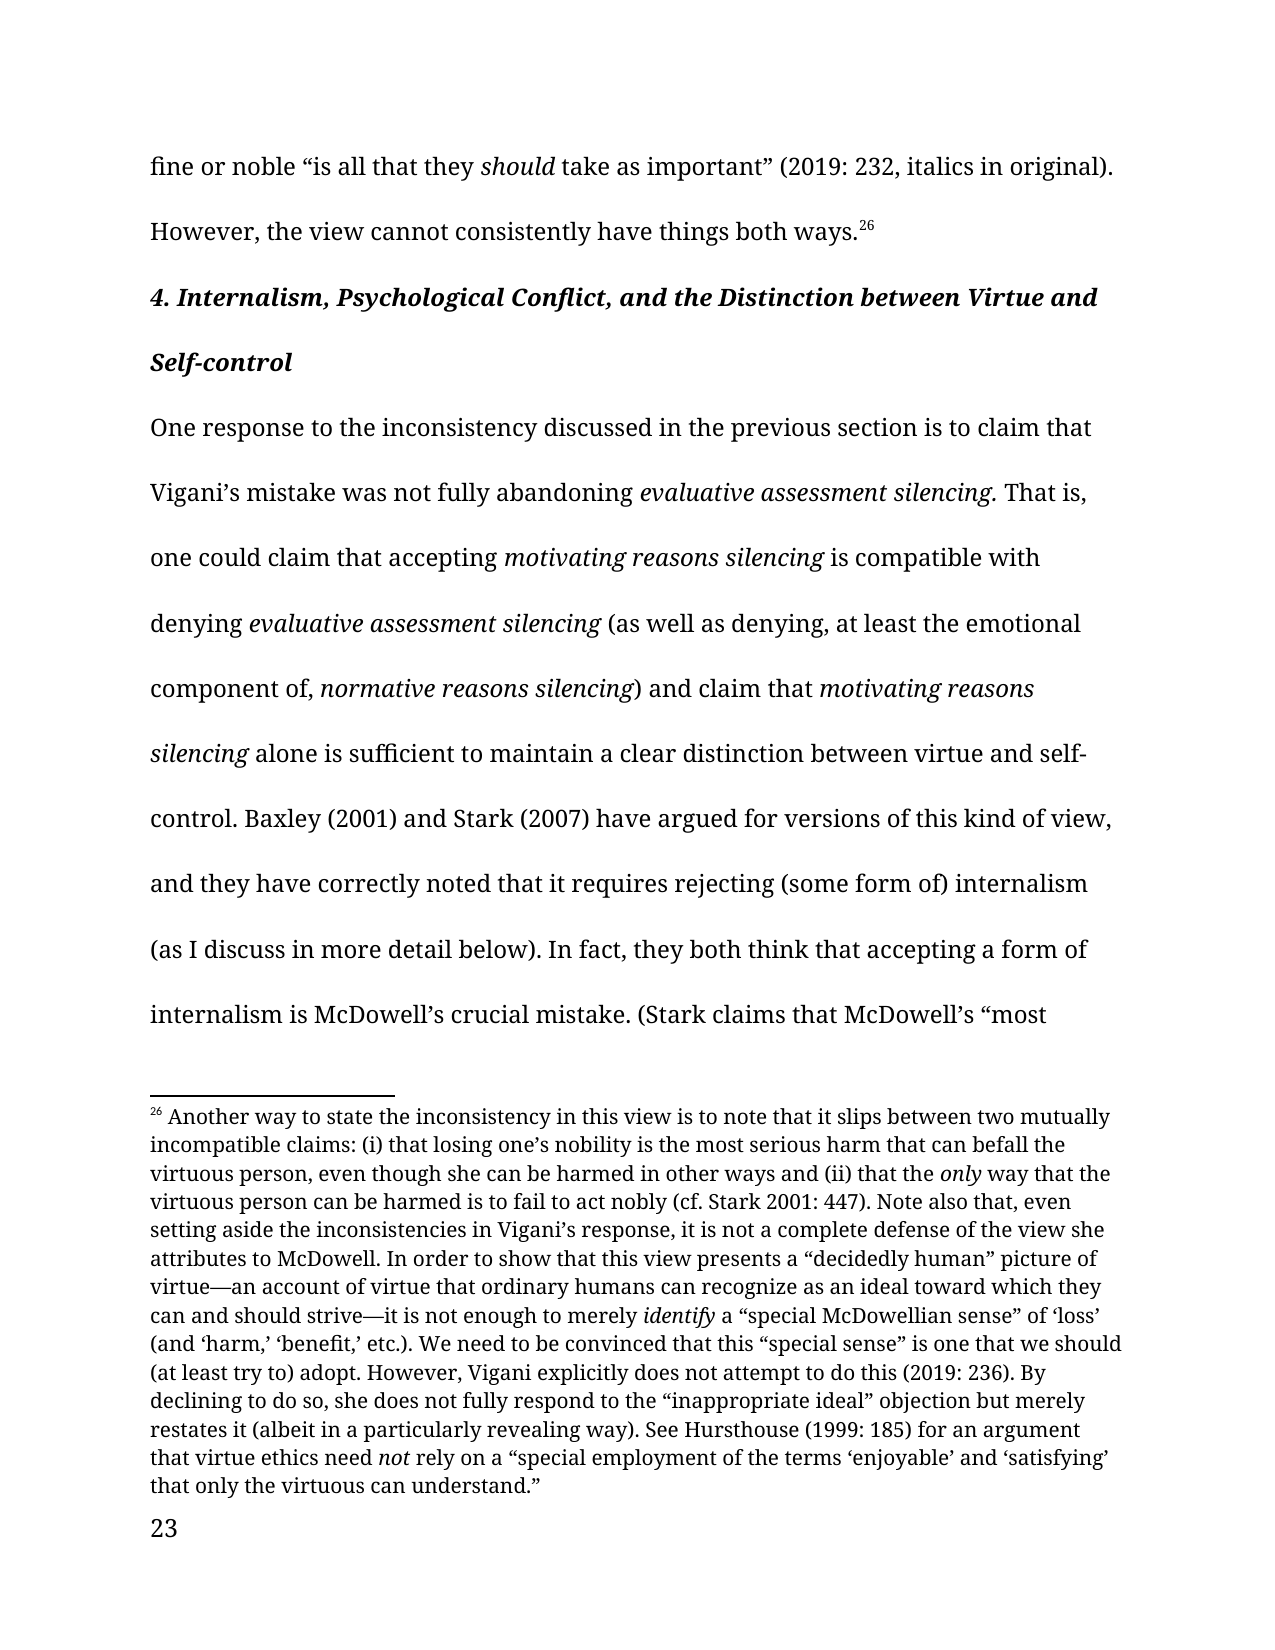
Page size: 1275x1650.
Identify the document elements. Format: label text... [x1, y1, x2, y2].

text 4. Internalism, Psychological Conflict, and the Distinction between Virtue and Self-control [150, 280, 1125, 378]
text One response to the inconsistency discussed in the previous section is to claim that Vigani’s mistake was not fully abandoning evaluative assessment silencing. That is, one could claim that accepting motivating reasons silencing is compatible with denying evaluative assessment silencing (as well as denying, at least the emotional component of, normative reasons silencing) and claim that motivating reasons silencing alone is sufficient to maintain a clear distinction between virtue and self-control. Baxley (2001) and Stark (2007) have argued for versions of this kind of view, and they have correctly noted that it requires rejecting (some form of) internalism (as I discuss in more detail below). In fact, they both think that accepting a form of internalism is McDowell’s crucial mistake. (Stark claims that McDowell’s “most fundamental error” is that he accepts (what Stark calls) “reasons internalism” (2001: 454 n.18), the claim that: “it is a conceptual truth that evaluative considerations generate reasons for action” (2001: 452; see also 447). Baxley claims that McDowell’s basic mistake is that he denies the “key claim that one can see the attraction of competing options without having a desire to pursue them” (2007: 418).) Thus, Stark and Baxley suggest that accepting some form of internalism is the only obstacle to maintaining a clear distinction between virtue and self-control (i.e., endorsing motivating reasons silencing) while also adopting a model of virtue that is appropriate for humans (i.e., rejecting (at least the emotional component of) normative reasons silencing and evaluative assessment silencing). In this section, I argue that this is not the case. Even if internalism is false, there is overwhelming evidence for a strong contingent connection (in humans) between emotional (or accompanying judgmental) conflict and motivational conflict. So, once we grant that the virtuous person can justifiably feel emotional conflict, the only way to block the threat of motivational conflict is to fall back (inconsistently) into the silencing view. [150, 411, 1125, 1030]
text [150, 150, 1125, 248]
